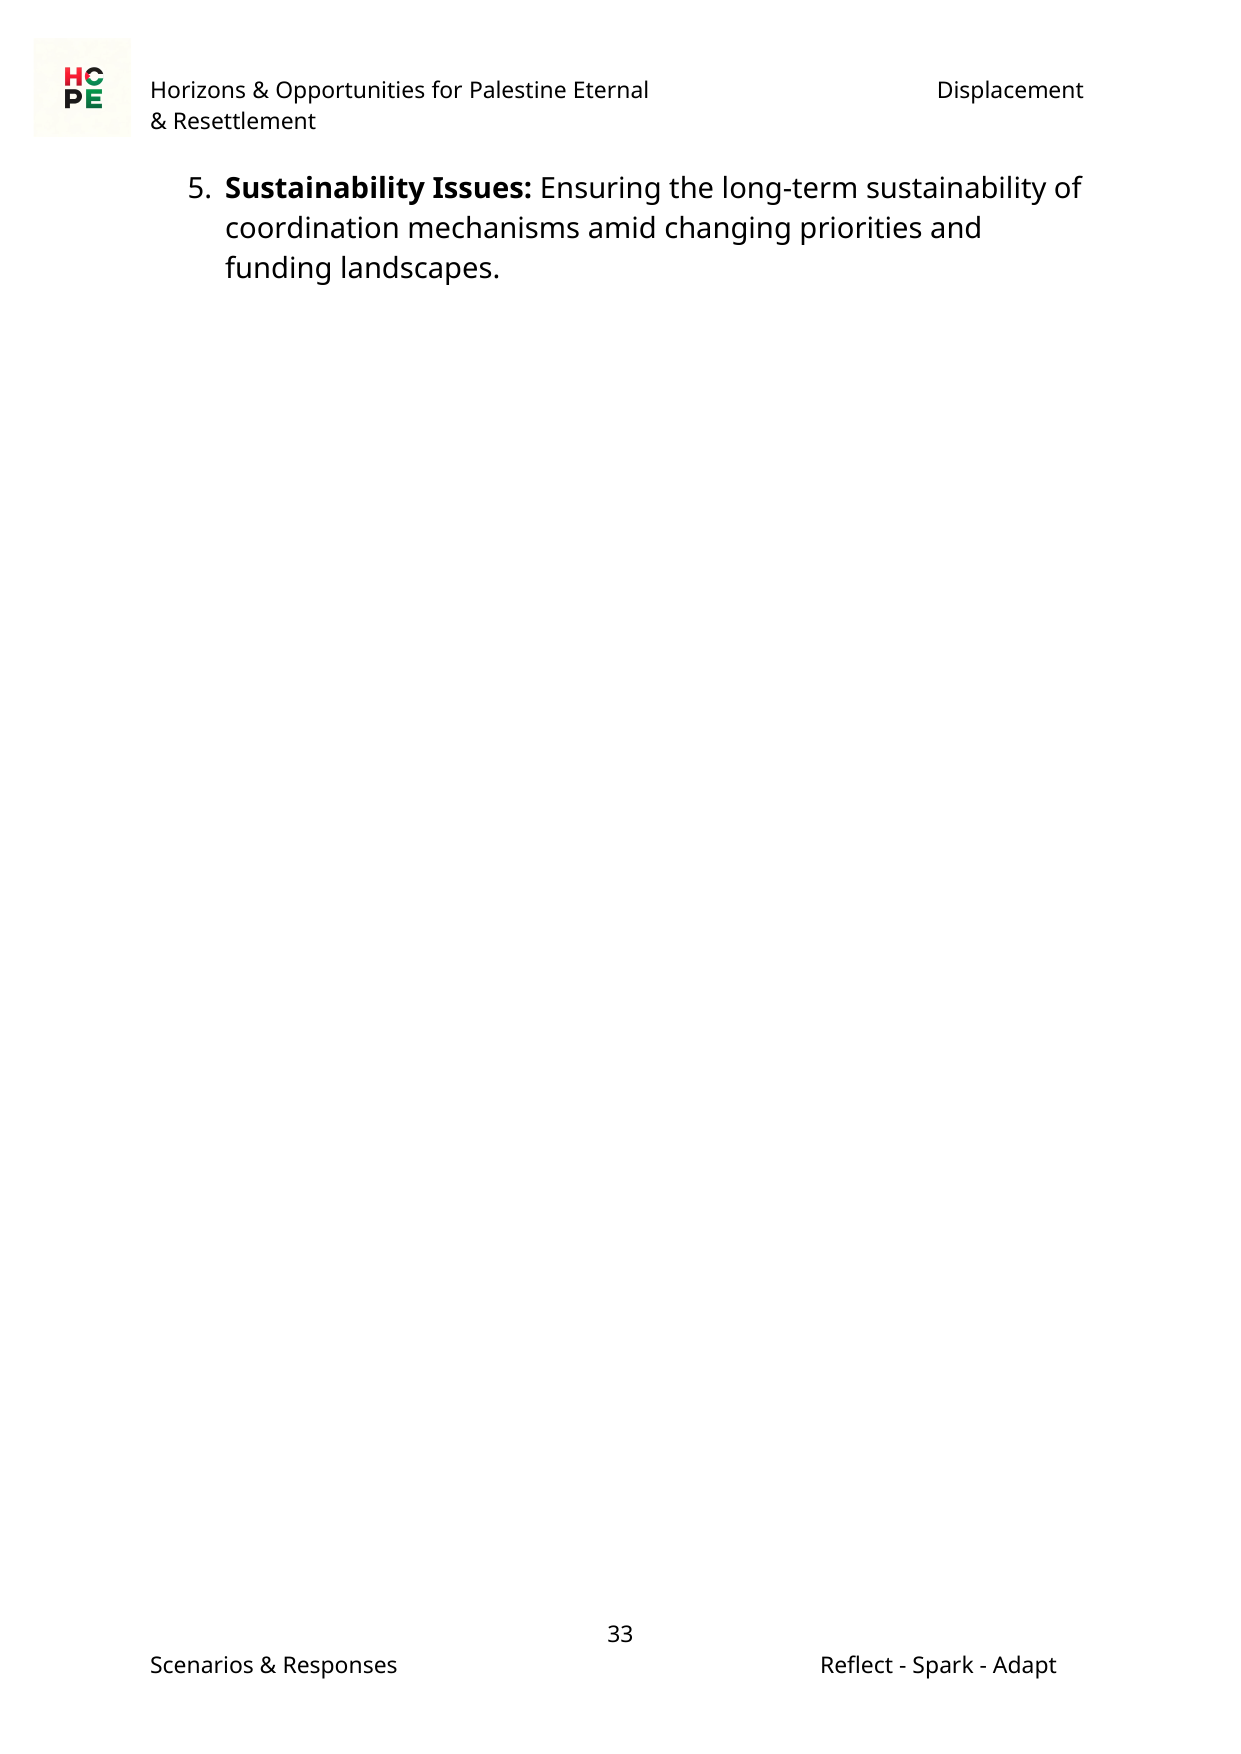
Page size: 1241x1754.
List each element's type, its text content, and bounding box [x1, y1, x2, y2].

picture [33, 38, 132, 137]
list Sustainability Issues: Ensuring the long-term sustainability of coordination mechanisms amid changing priorities and funding landscapes. [187, 167, 1090, 287]
